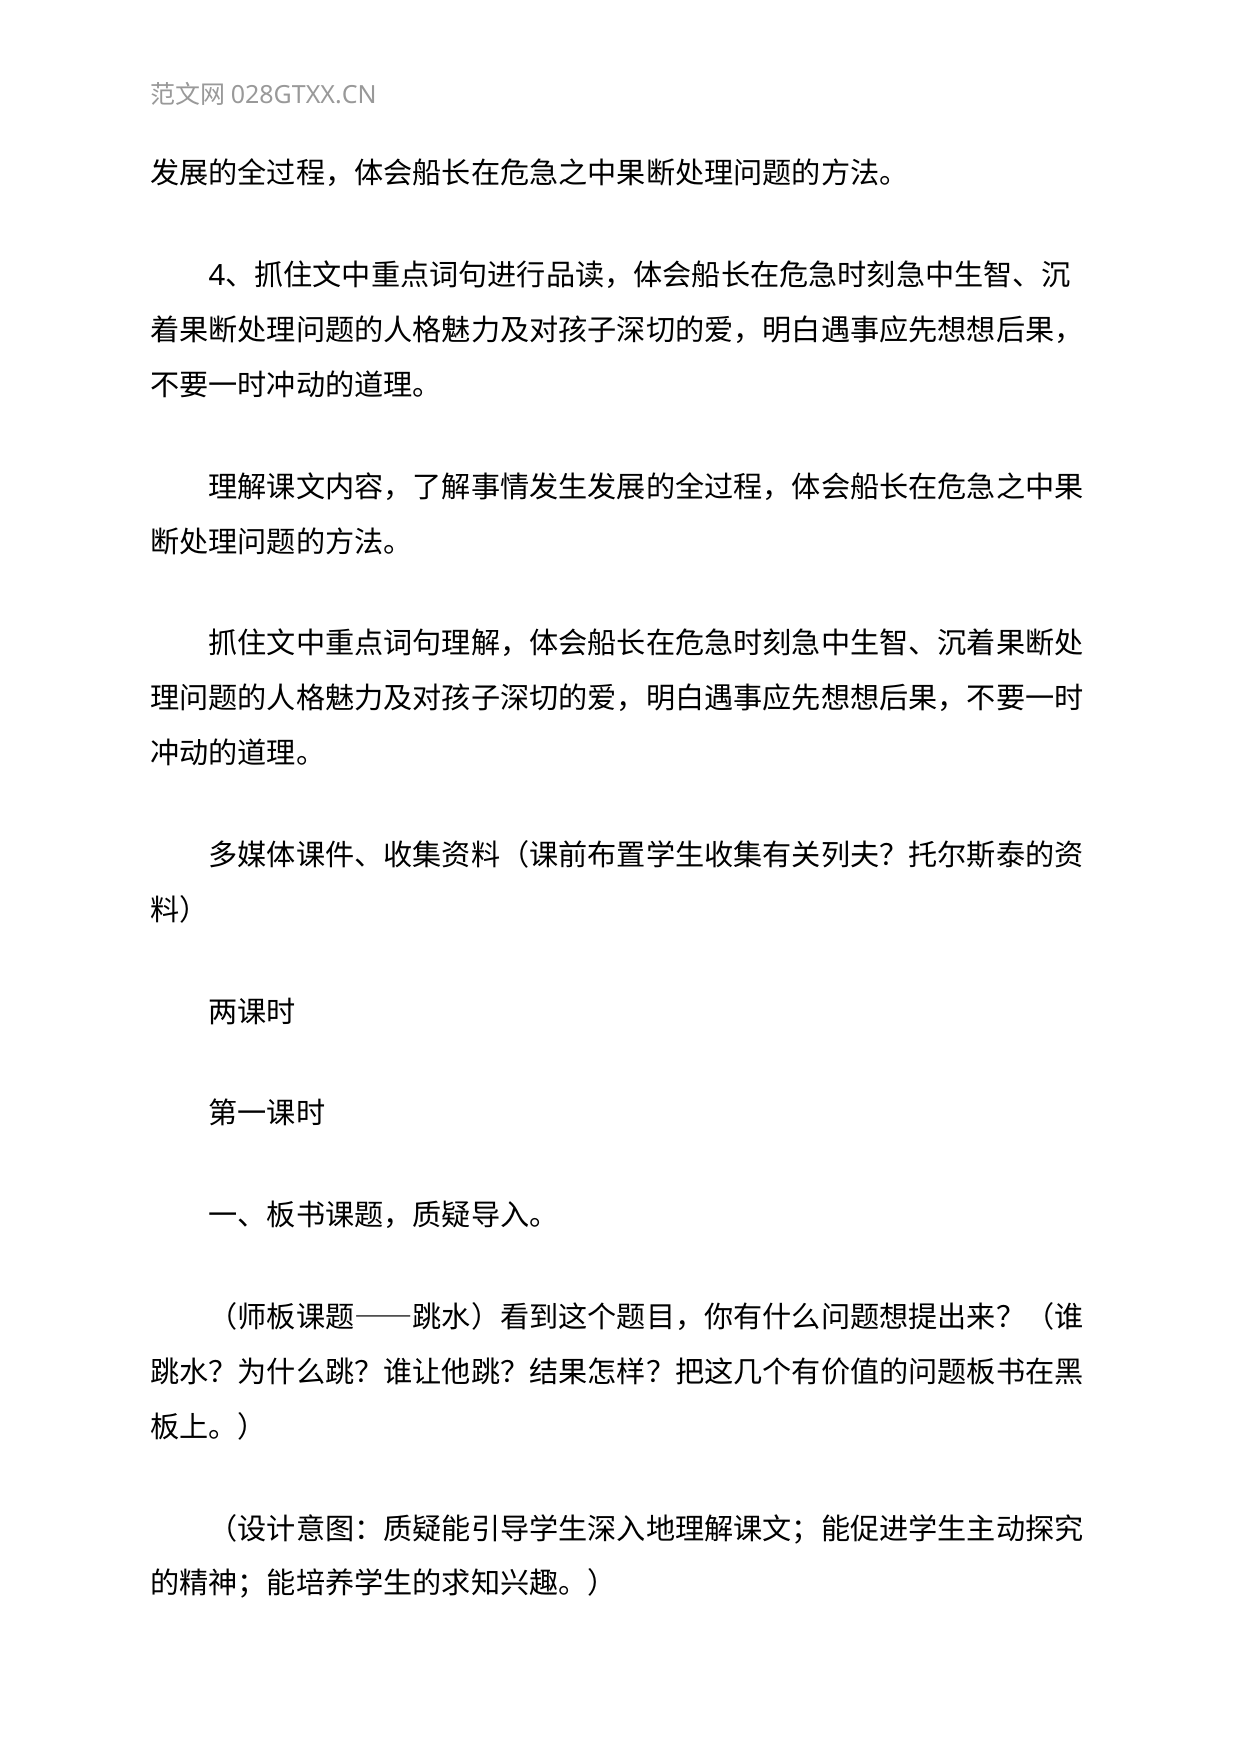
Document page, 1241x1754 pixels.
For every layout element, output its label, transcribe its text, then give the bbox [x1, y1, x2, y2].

text （设计意图：质疑能引导学生深入地理解课文；能促进学生主动探究的精神；能培养学生的求知兴趣。） [150, 1505, 1090, 1602]
text 一、板书课题，质疑导入。 [150, 1192, 1090, 1234]
text 抓住文中重点词句理解，体会船长在危急时刻急中生智、沉着果断处理问题的人格魅力及对孩子深切的爱，明白遇事应先想想后果，不要一时冲动的道理。 [150, 620, 1090, 772]
text 多媒体课件、收集资料（课前布置学生收集有关列夫？托尔斯泰的资料） [150, 832, 1090, 929]
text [150, 150, 1090, 192]
text 两课时 [150, 988, 1090, 1031]
text 第一课时 [150, 1090, 1090, 1132]
text （师板课题——跳水）看到这个题目，你有什么问题想提出来？（谁跳水？为什么跳？谁让他跳？结果怎样？把这几个有价值的问题板书在黑板上。） [150, 1294, 1090, 1446]
text 理解课文内容，了解事情发生发展的全过程，体会船长在危急之中果断处理问题的方法。 [150, 463, 1090, 561]
text 4、抓住文中重点词句进行品读，体会船长在危急时刻急中生智、沉着果断处理问题的人格魅力及对孩子深切的爱，明白遇事应先想想后果，不要一时冲动的道理。 [150, 252, 1090, 404]
